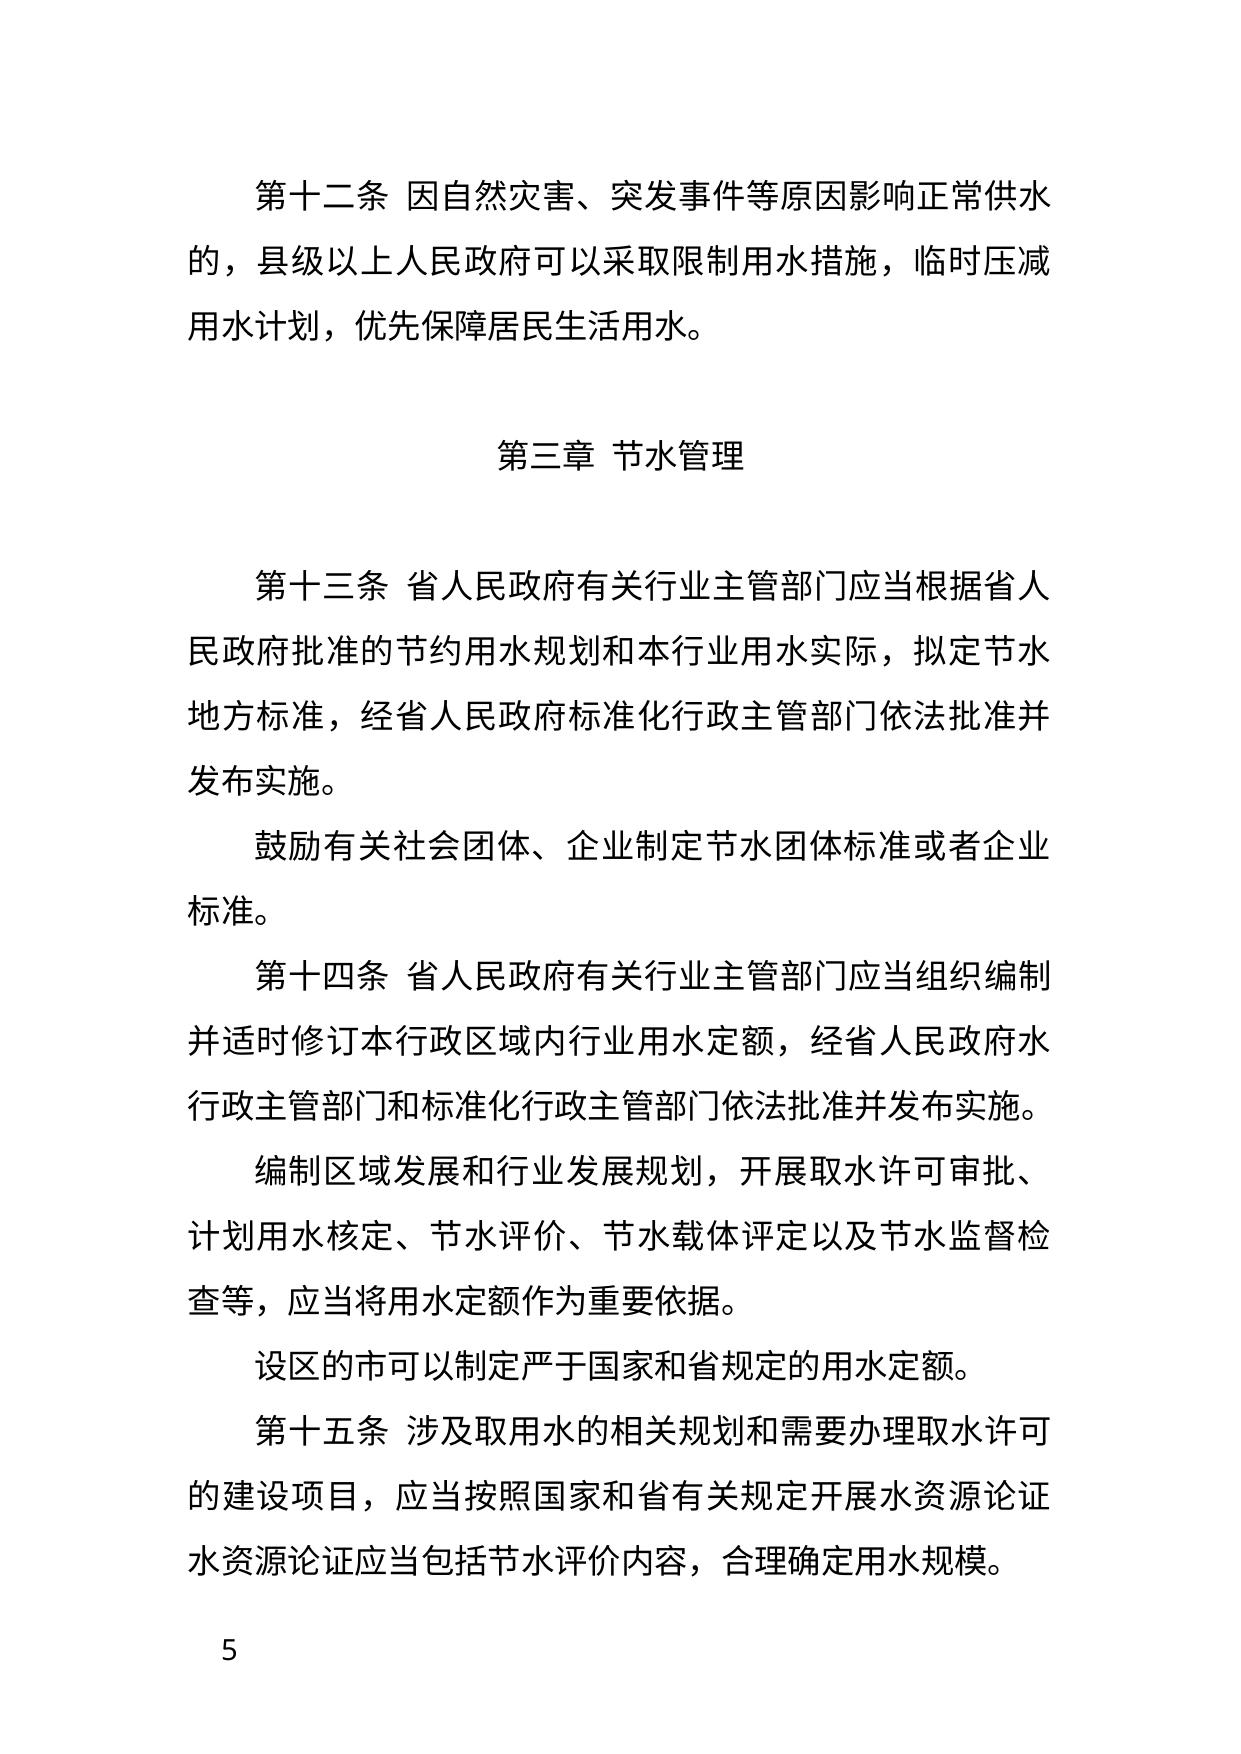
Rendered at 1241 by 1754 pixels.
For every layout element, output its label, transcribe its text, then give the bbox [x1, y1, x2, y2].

text 第十二条 因自然灾害、突发事件等原因影响正常供水的，县级以上人民政府可以采取限制用水措施，临时压减用水计划，优先保障居民生活用水。 [187, 162, 1053, 357]
text 编制区域发展和行业发展规划，开展取水许可审批、计划用水核定、节水评价、节水载体评定以及节水监督检查等，应当将用水定额作为重要依据。 [187, 1137, 1053, 1332]
text 第三章 节水管理 [187, 422, 1053, 487]
text 设区的市可以制定严于国家和省规定的用水定额。 [187, 1332, 1053, 1397]
text 第十三条 省人民政府有关行业主管部门应当根据省人民政府批准的节约用水规划和本行业用水实际，拟定节水地方标准，经省人民政府标准化行政主管部门依法批准并发布实施。 [187, 552, 1053, 812]
text 第十四条 省人民政府有关行业主管部门应当组织编制并适时修订本行政区域内行业用水定额，经省人民政府水行政主管部门和标准化行政主管部门依法批准并发布实施。 [187, 942, 1053, 1137]
text 第十五条 涉及取用水的相关规划和需要办理取水许可的建设项目，应当按照国家和省有关规定开展水资源论证；水资源论证应当包括节水评价内容，合理确定用水规模。 [187, 1397, 1053, 1592]
text 鼓励有关社会团体、企业制定节水团体标准或者企业标准。 [187, 812, 1053, 942]
